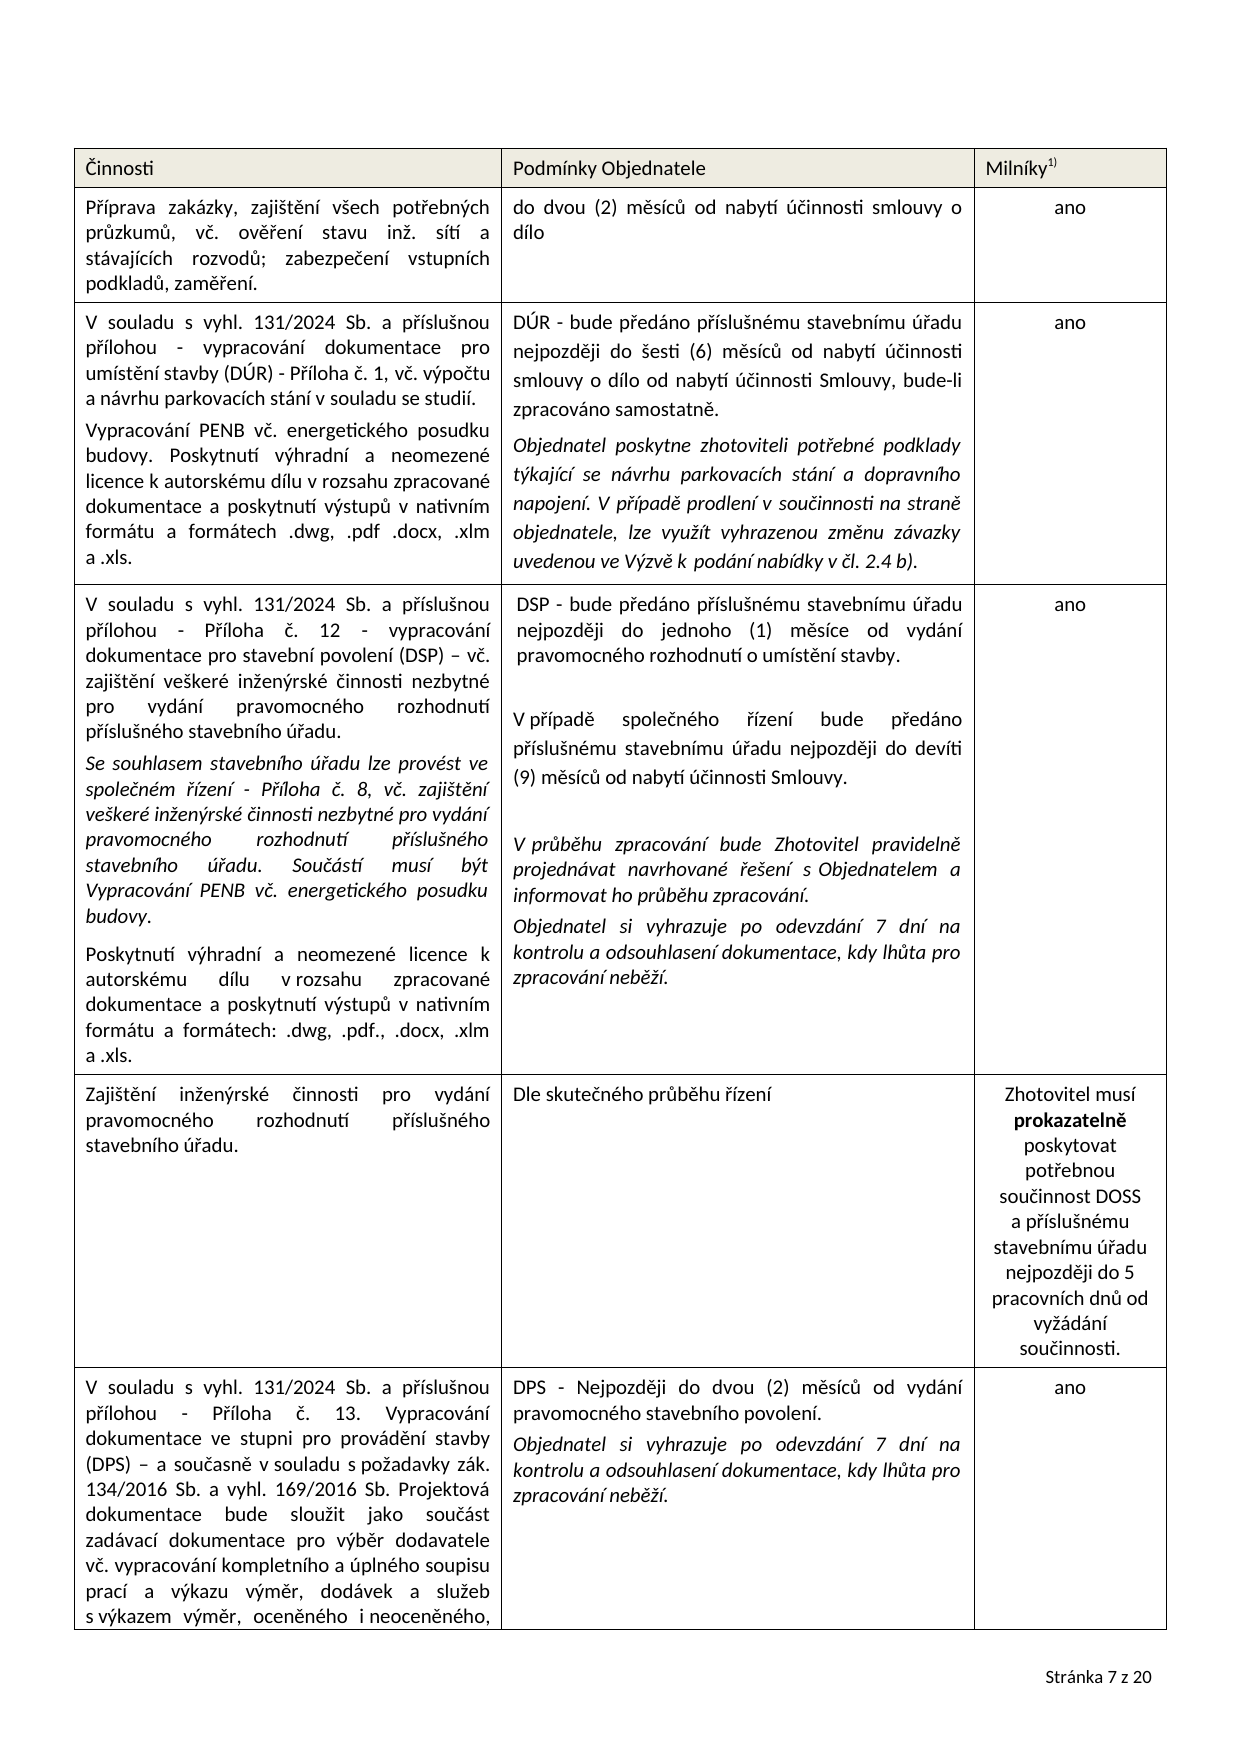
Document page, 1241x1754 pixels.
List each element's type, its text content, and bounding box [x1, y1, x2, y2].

table_header Milníky1) [975, 149, 1166, 187]
table_cell DÚR - bude předáno příslušnému stavebnímu úřadu nejpozději do šesti (6) měsíců od nabytí účinnosti smlouvy o dílo od nabytí účinnosti Smlouvy, bude-li zpracováno samostatně. Objednatel poskytne zhotoviteli potřebné podklady týkající se návrhu parkovacích stání a dopravního napojení. V případě prodlení v součinnosti na straně objednatele, lze využít vyhrazenou změnu závazky uvedenou ve Výzvě k podání nabídky v čl. 2.4 b). [502, 303, 974, 584]
table_cell ano [975, 303, 1166, 584]
table_cell ano [975, 188, 1166, 302]
table_cell Zhotovitel musí prokazatelně poskytovat potřebnou součinnost DOSS a příslušnému stavebnímu úřadu nejpozději do 5 pracovních dnů od vyžádání součinnosti. [975, 1075, 1166, 1367]
table_cell ano [975, 585, 1166, 1074]
table_cell DSP - bude předáno příslušnému stavebnímu úřadu nejpozději do jednoho (1) měsíce od vydání pravomocného rozhodnutí o umístění stavby. V případě společného řízení bude předáno příslušnému stavebnímu úřadu nejpozději do devíti (9) měsíců od nabytí účinnosti Smlouvy. V průběhu zpracování bude Zhotovitel pravidelně projednávat navrhované řešení s Objednatelem a informovat ho průběhu zpracování. Objednatel si vyhrazuje po odevzdání 7 dní na kontrolu a odsouhlasení dokumentace, kdy lhůta pro zpracování neběží. [502, 585, 974, 1074]
table_cell Zajištění inženýrské činnosti pro vydání pravomocného rozhodnutí příslušného stavebního úřadu. [75, 1075, 501, 1367]
table_header Podmínky Objednatele [502, 149, 974, 187]
table_cell V souladu s vyhl. 131/2024 Sb. a příslušnou přílohou - Příloha č. 12 - vypracování dokumentace pro stavební povolení (DSP) – vč. zajištění veškeré inženýrské činnosti nezbytné pro vydání pravomocného rozhodnutí příslušného stavebního úřadu. Se souhlasem stavebního úřadu lze provést ve společném řízení - Příloha č. 8, vč. zajištění veškeré inženýrské činnosti nezbytné pro vydání pravomocného rozhodnutí příslušného stavebního úřadu. Součástí musí být Vypracování PENB vč. energetického posudku budovy. Poskytnutí výhradní a neomezené licence k autorskému dílu v rozsahu zpracované dokumentace a poskytnutí výstupů v nativním formátu a formátech: .dwg, .pdf., .docx, .xlm a .xls. [75, 585, 501, 1074]
table_header Činnosti [75, 149, 501, 187]
table_cell ano [975, 1368, 1166, 1629]
table_cell V souladu s vyhl. 131/2024 Sb. a příslušnou přílohou - vypracování dokumentace pro umístění stavby (DÚR) - Příloha č. 1, vč. výpočtu a návrhu parkovacích stání v souladu se studií. Vypracování PENB vč. energetického posudku budovy. Poskytnutí výhradní a neomezené licence k autorskému dílu v rozsahu zpracované dokumentace a poskytnutí výstupů v nativním formátu a formátech .dwg, .pdf .docx, .xlm a .xls. [75, 303, 501, 584]
table_cell Příprava zakázky, zajištění všech potřebných průzkumů, vč. ověření stavu inž. sítí a stávajících rozvodů; zabezpečení vstupních podkladů, zaměření. [75, 188, 501, 302]
table_cell do dvou (2) měsíců od nabytí účinnosti smlouvy o dílo [502, 188, 974, 302]
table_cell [502, 1368, 974, 1629]
table_cell Dle skutečného průběhu řízení [502, 1075, 974, 1367]
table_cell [75, 1368, 501, 1629]
